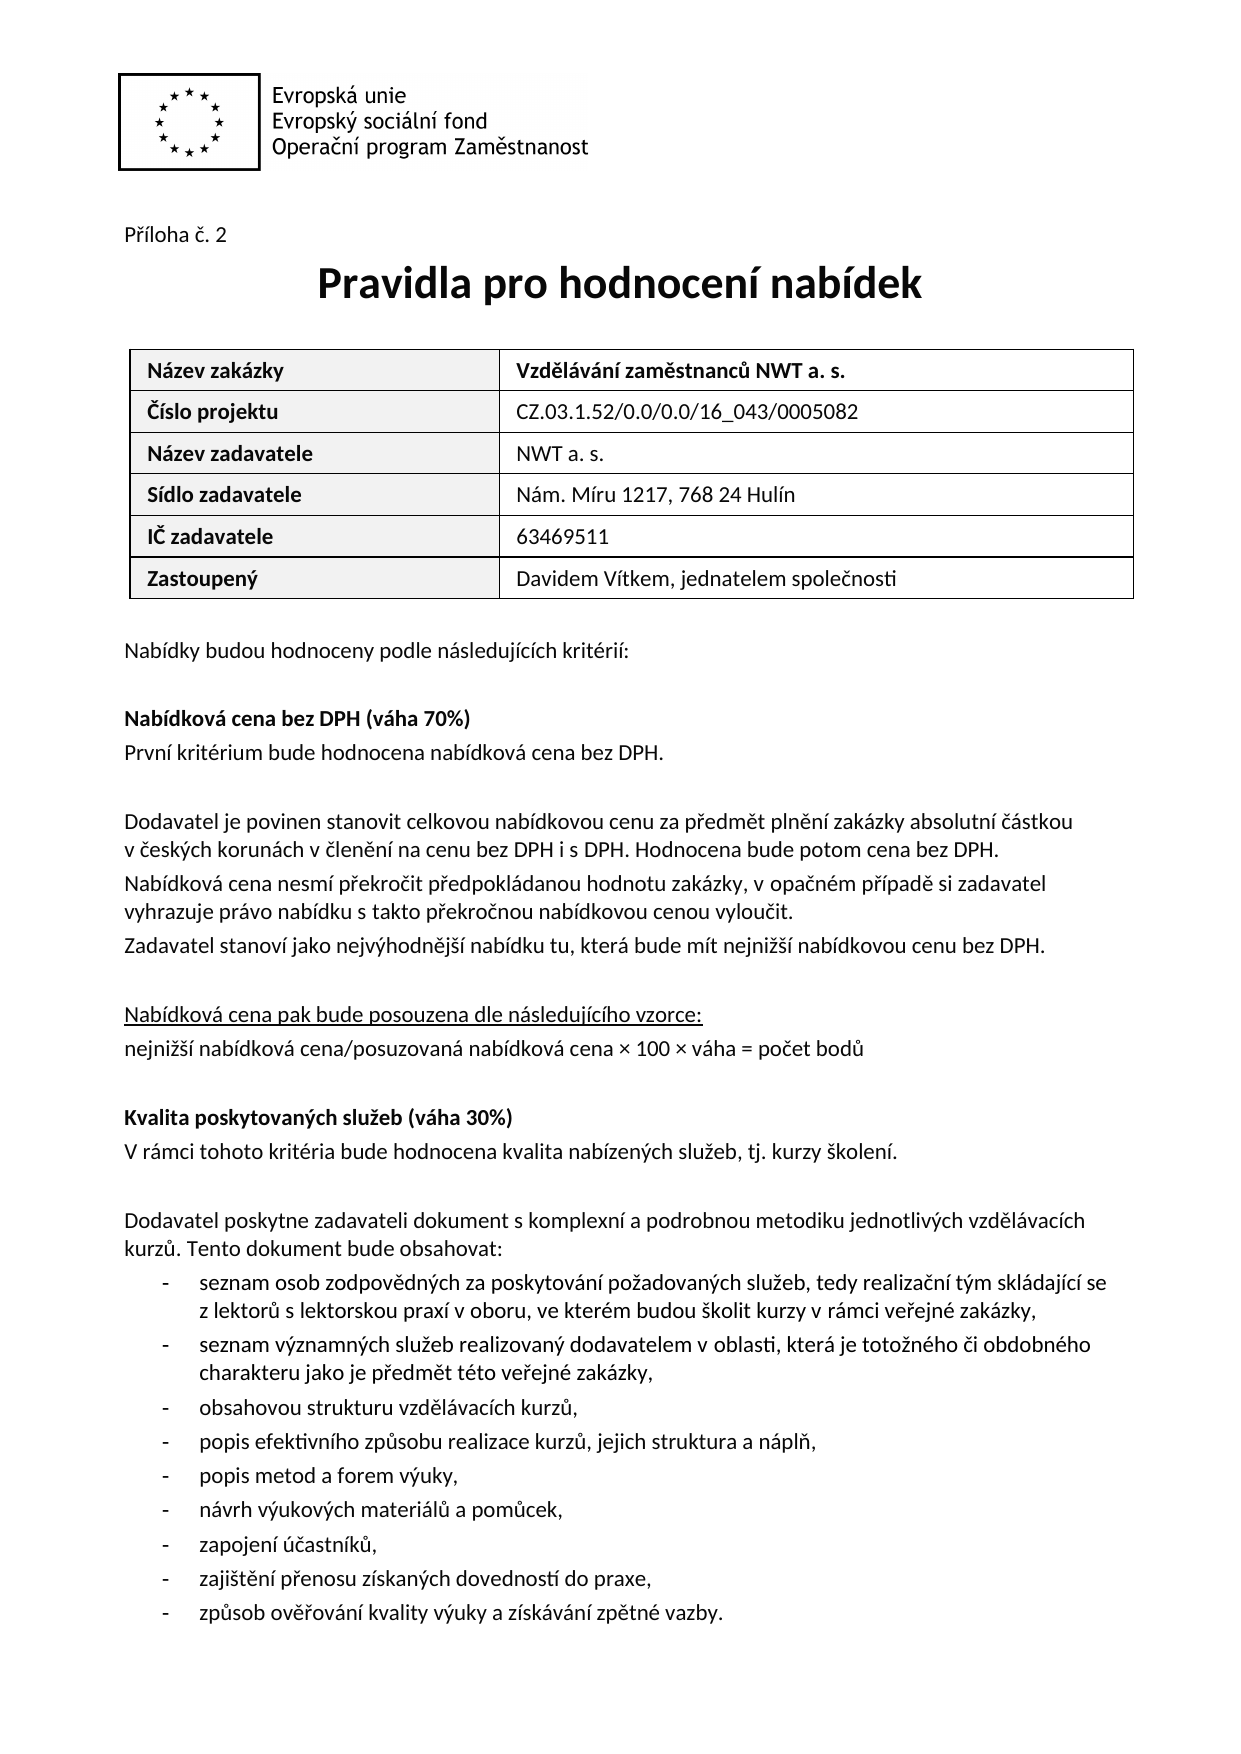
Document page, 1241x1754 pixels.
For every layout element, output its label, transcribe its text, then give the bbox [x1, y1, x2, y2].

table_cell 63469511 [500, 516, 1133, 556]
table_cell Nám. Míru 1217, 768 24 Hulín [500, 474, 1133, 515]
table_cell Davidem Vítkem, jednatelem společnosti [500, 558, 1133, 598]
text Nabídková cena bez DPH (váha 70%) [124, 704, 1116, 732]
table_header Název zakázky [131, 350, 499, 390]
text První kritérium bude hodnocena nabídková cena bez DPH. [124, 738, 1116, 767]
list popis metod a forem výuky, [162, 1461, 1116, 1489]
table_cell Název zadavatele [131, 433, 499, 473]
list návrh výukových materiálů a pomůcek, [162, 1496, 1116, 1523]
table_cell Sídlo zadavatele [131, 474, 499, 515]
table_cell CZ.03.1.52/0.0/0.0/16_043/0005082 [500, 391, 1133, 432]
table_cell IČ zadavatele [131, 516, 499, 556]
table_header Vzdělávání zaměstnanců NWT a. s. [500, 350, 1133, 390]
list zajištění přenosu získaných dovedností do praxe, [162, 1564, 1116, 1592]
text Zadavatel stanoví jako nejvýhodnější nabídku tu, která bude mít nejnižší nabídkovou cenu bez DPH. [124, 932, 1116, 960]
list seznam významných služeb realizovaný dodavatelem v oblasti, která je totožného či obdobného charakteru jako je předmět této veřejné zakázky, [162, 1330, 1116, 1386]
text V rámci tohoto kritéria bude hodnocena kvalita nabízených služeb, tj. kurzy školení. [124, 1137, 1116, 1165]
text Nabídková cena pak bude posouzena dle následujícího vzorce: [124, 1000, 1116, 1028]
text Příloha č. 2 [124, 220, 1116, 248]
text Kvalita poskytovaných služeb (váha 30%) [124, 1103, 1116, 1131]
picture [118, 73, 589, 171]
list zapojení účastníků, [162, 1530, 1116, 1558]
list popis efektivního způsobu realizace kurzů, jejich struktura a náplň, [162, 1427, 1116, 1455]
list způsob ověřování kvality výuky a získávání zpětné vazby. [162, 1598, 1116, 1626]
text Dodavatel je povinen stanovit celkovou nabídkovou cenu za předmět plnění zakázky absolutní částkou v českých korunách v členění na cenu bez DPH i s DPH. Hodnocena bude potom cena bez DPH. [124, 807, 1116, 863]
list obsahovou strukturu vzdělávacích kurzů, [162, 1393, 1116, 1421]
table_cell Číslo projektu [131, 391, 499, 432]
text Nabídky budou hodnoceny podle následujících kritérií: [124, 636, 1116, 664]
list seznam osob zodpovědných za poskytování požadovaných služeb, tedy realizační tým skládající se z lektorů s lektorskou praxí v oboru, ve kterém budou školit kurzy v rámci veřejné zakázky, [162, 1268, 1116, 1324]
text nejnižší nabídková cena/posuzovaná nabídková cena × 100 × váha = počet bodů [124, 1034, 1116, 1062]
table_cell NWT a. s. [500, 433, 1133, 473]
text Dodavatel poskytne zadavateli dokument s komplexní a podrobnou metodiku jednotlivých vzdělávacích kurzů. Tento dokument bude obsahovat: [124, 1206, 1116, 1262]
table_cell Zastoupený [131, 558, 499, 598]
text Pravidla pro hodnocení nabídek [124, 254, 1116, 310]
text Nabídková cena nesmí překročit předpokládanou hodnotu zakázky, v opačném případě si zadavatel vyhrazuje právo nabídku s takto překročnou nabídkovou cenou vyloučit. [124, 869, 1116, 925]
